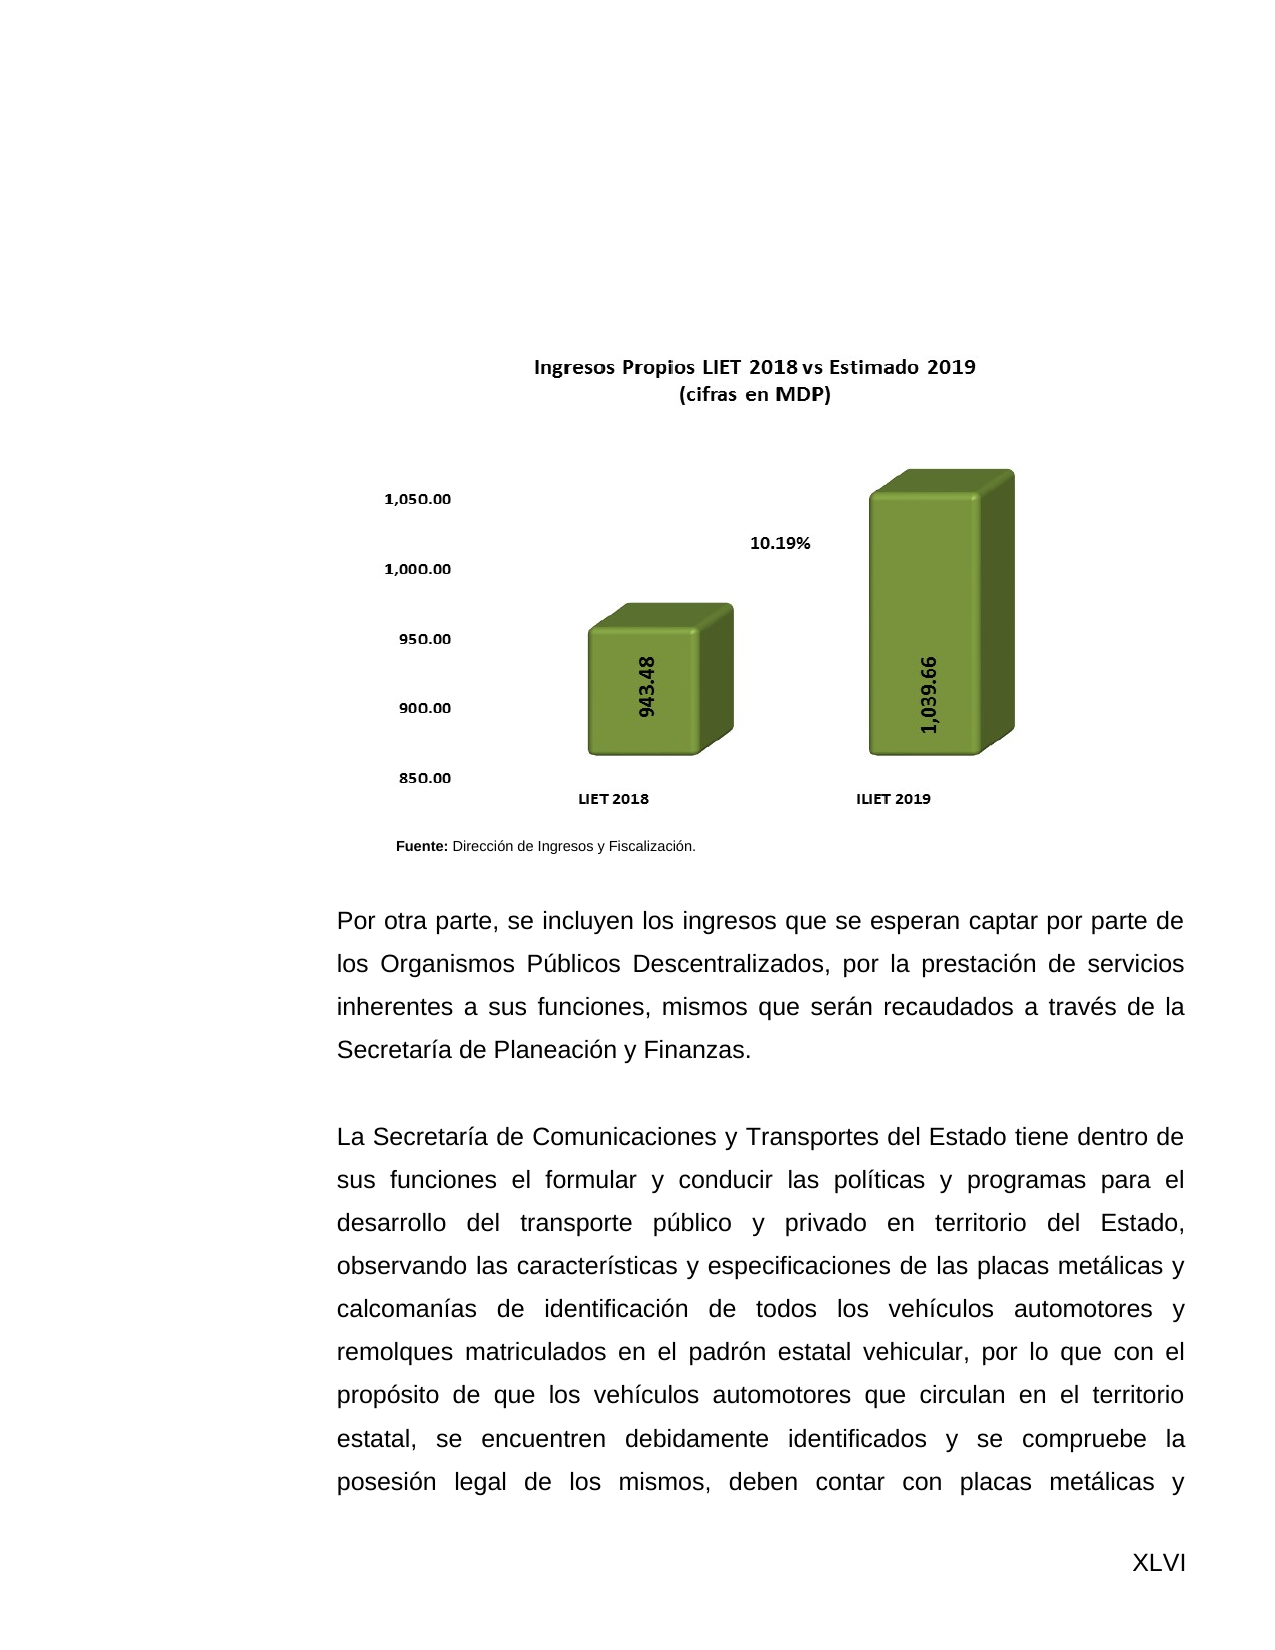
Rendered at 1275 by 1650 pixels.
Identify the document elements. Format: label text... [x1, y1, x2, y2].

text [337, 1122, 1186, 1495]
text Fuente: Dirección de Ingresos y Fiscalización. [396, 838, 1186, 854]
text Por otra parte, se incluyen los ingresos que se esperan captar por parte de los Organismos Públicos Descentralizados, por la prestación de servicios inherentes a sus funciones, mismos que serán recaudados a través de la Secretaría de Planeación y Finanzas. [337, 906, 1186, 1064]
picture [354, 295, 1169, 824]
